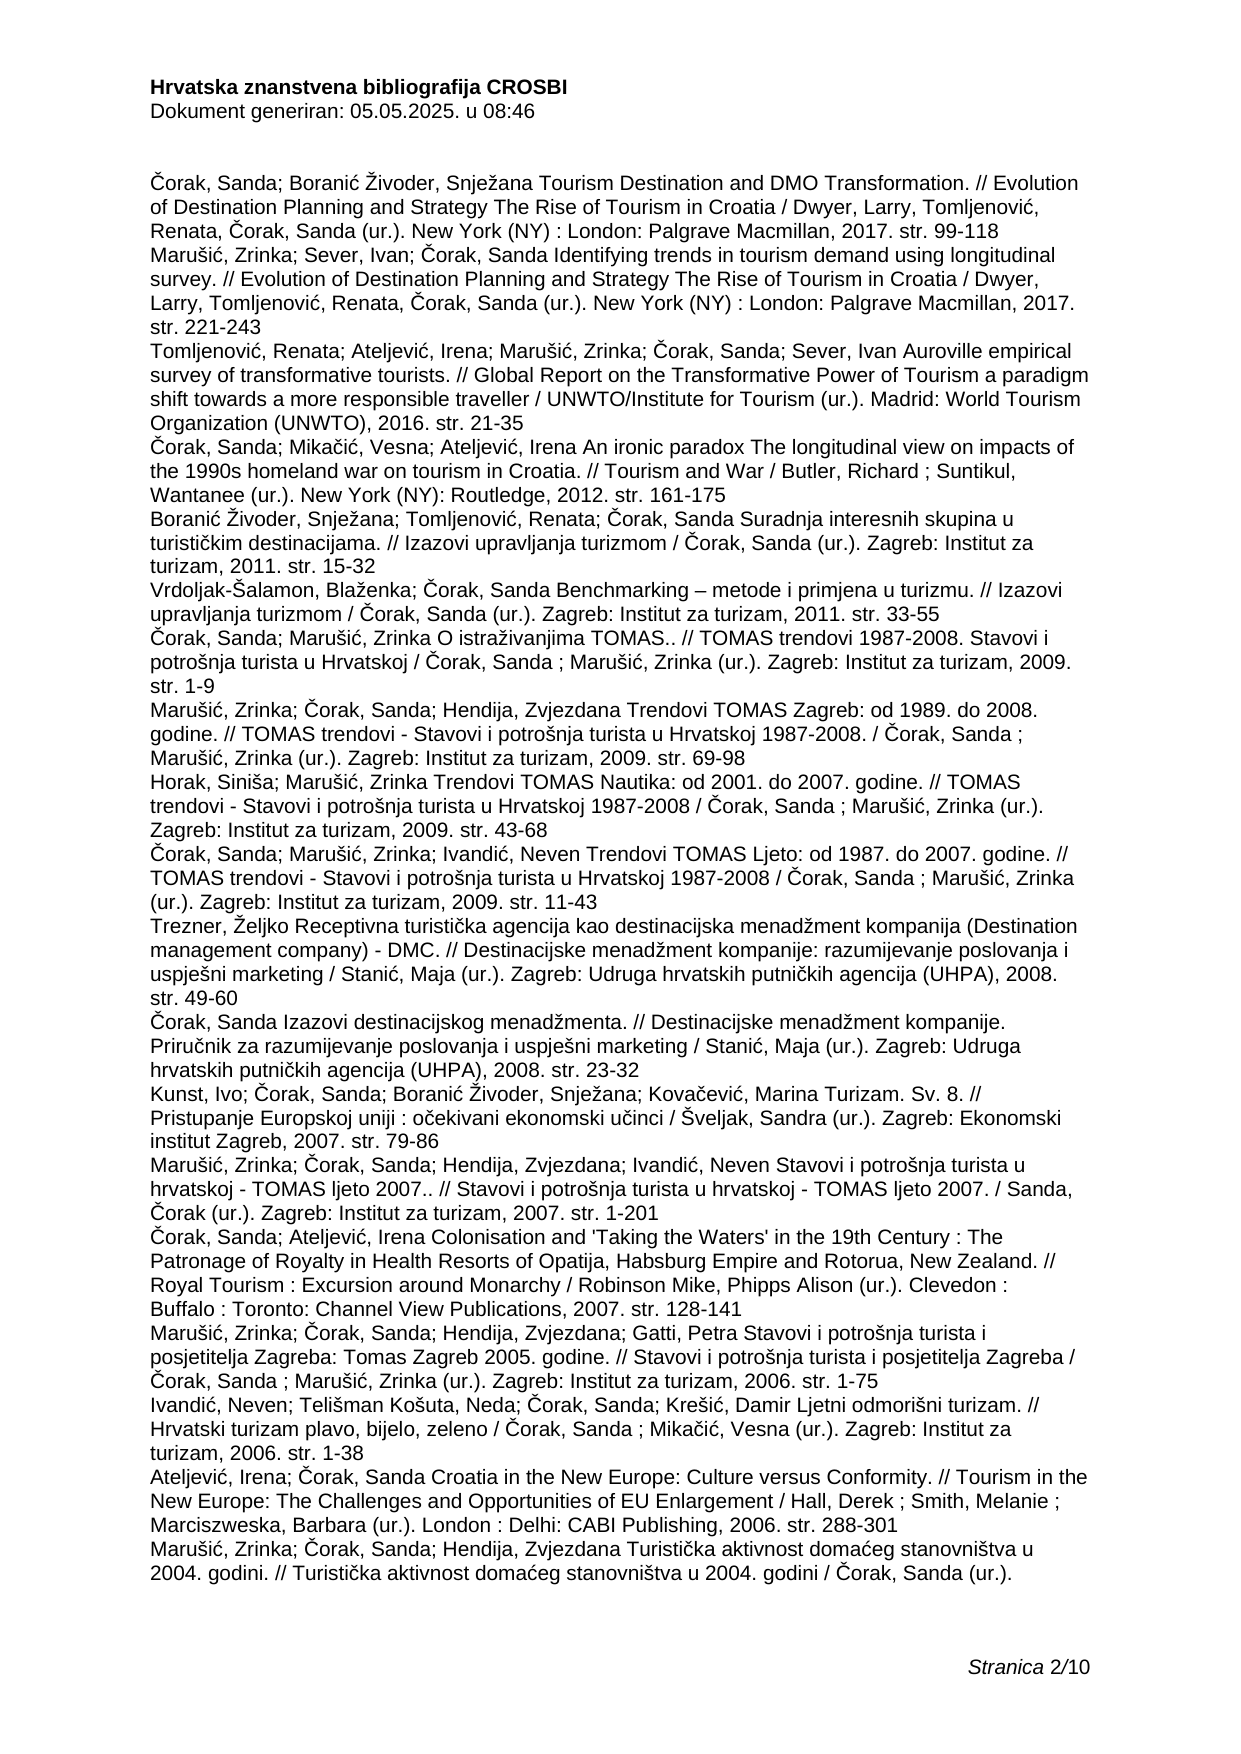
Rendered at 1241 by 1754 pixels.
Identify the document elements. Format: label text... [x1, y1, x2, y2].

text Horak, Siniša; Marušić, Zrinka [150, 770, 1090, 842]
text Vrdoljak-Šalamon, Blaženka; Čorak, Sanda [150, 578, 1090, 626]
text Čorak, Sanda; Marušić, Zrinka; Ivandić, Neven [150, 842, 1090, 914]
text Kunst, Ivo; Čorak, Sanda; Boranić Živoder, Snježana; Kovačević, Marina [150, 1081, 1090, 1153]
text Marušić, Zrinka; Sever, Ivan; Čorak, Sanda [150, 243, 1090, 339]
text Marušić, Zrinka; Čorak, Sanda; Hendija, Zvjezdana; Ivandić, Neven [150, 1153, 1090, 1225]
text Tomljenović, Renata; Ateljević, Irena; Marušić, Zrinka; Čorak, Sanda; Sever, Ivan [150, 339, 1090, 434]
text Ateljević, Irena; Čorak, Sanda [150, 1465, 1090, 1537]
text Boranić Živoder, Snježana; Tomljenović, Renata; Čorak, Sanda [150, 506, 1090, 578]
text Marušić, Zrinka; Čorak, Sanda; Hendija, Zvjezdana [150, 698, 1090, 770]
text Marušić, Zrinka; Čorak, Sanda; Hendija, Zvjezdana; Gatti, Petra [150, 1321, 1090, 1393]
text Ivandić, Neven; Telišman Košuta, Neda; Čorak, Sanda; Krešić, Damir [150, 1393, 1090, 1465]
text Čorak, Sanda; Mikačić, Vesna; Ateljević, Irena [150, 434, 1090, 506]
text Čorak, Sanda; Boranić Živoder, Snježana [150, 171, 1090, 243]
text Čorak, Sanda [150, 1009, 1090, 1081]
text Trezner, Željko [150, 914, 1090, 1009]
text Čorak, Sanda; Marušić, Zrinka [150, 626, 1090, 698]
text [150, 1537, 1090, 1584]
text Čorak, Sanda; Ateljević, Irena [150, 1225, 1090, 1321]
